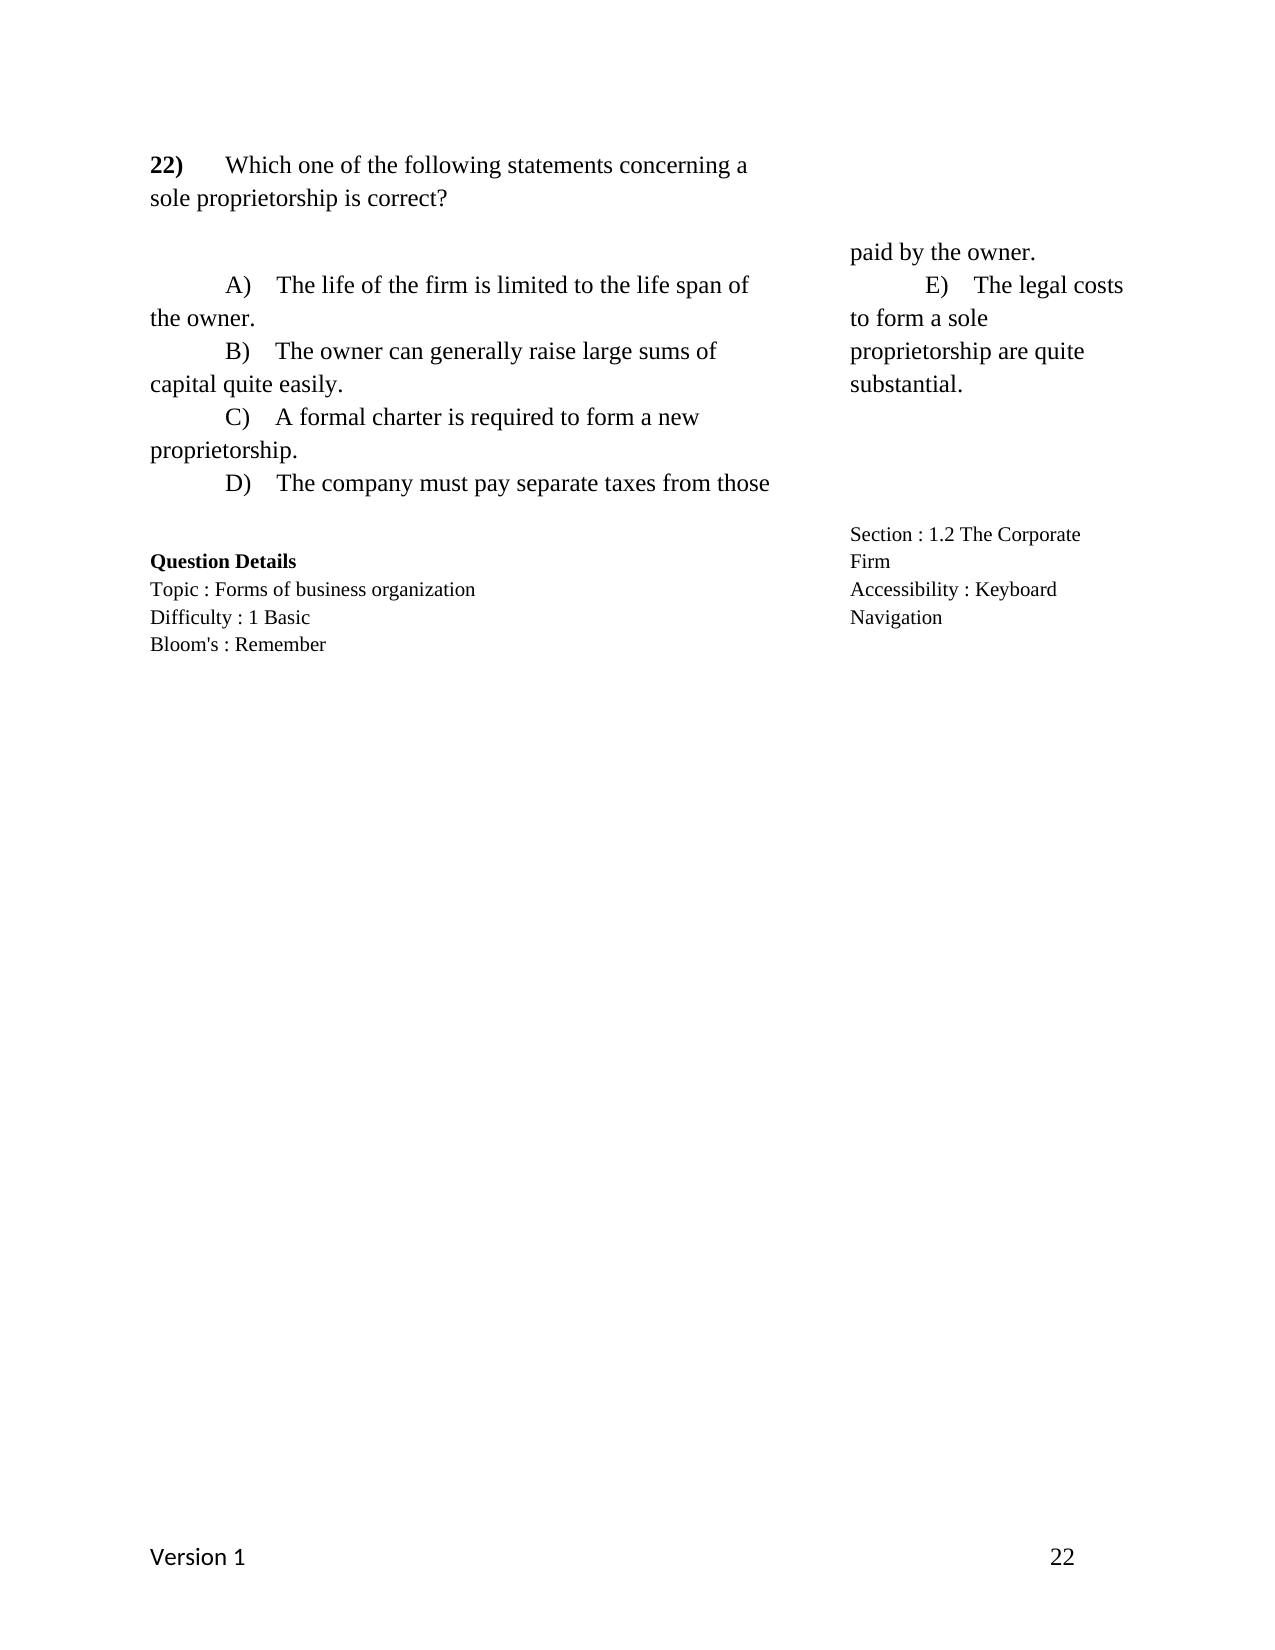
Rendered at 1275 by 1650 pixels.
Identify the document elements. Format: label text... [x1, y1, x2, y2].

text A) The life of the firm is limited to the life span of the owner. B) The owner can generally raise large sums of capital quite easily. C) A formal charter is required to form a new proprietorship. D) The company must pay separate taxes from those paid by the owner. E) The legal costs to form a sole proprietorship are quite substantial. [150, 237, 775, 497]
text Question Details Topic : Forms of business organization Difficulty : 1 Basic Bloom's : Remember Section : 1.2 The Corporate Firm Accessibility : Keyboard Navigation [150, 522, 775, 656]
text A) The life of the firm is limited to the life span of the owner. B) The owner can generally raise large sums of capital quite easily. C) A formal charter is required to form a new proprietorship. D) The company must pay separate taxes from those paid by the owner. E) The legal costs to form a sole proprietorship are quite substantial. [850, 237, 1125, 431]
text 22) Which one of the following statements concerning a sole proprietorship is correct? [150, 150, 775, 212]
text Question Details Topic : Forms of business organization Difficulty : 1 Basic Bloom's : Remember Section : 1.2 The Corporate Firm Accessibility : Keyboard Navigation [850, 522, 1125, 629]
